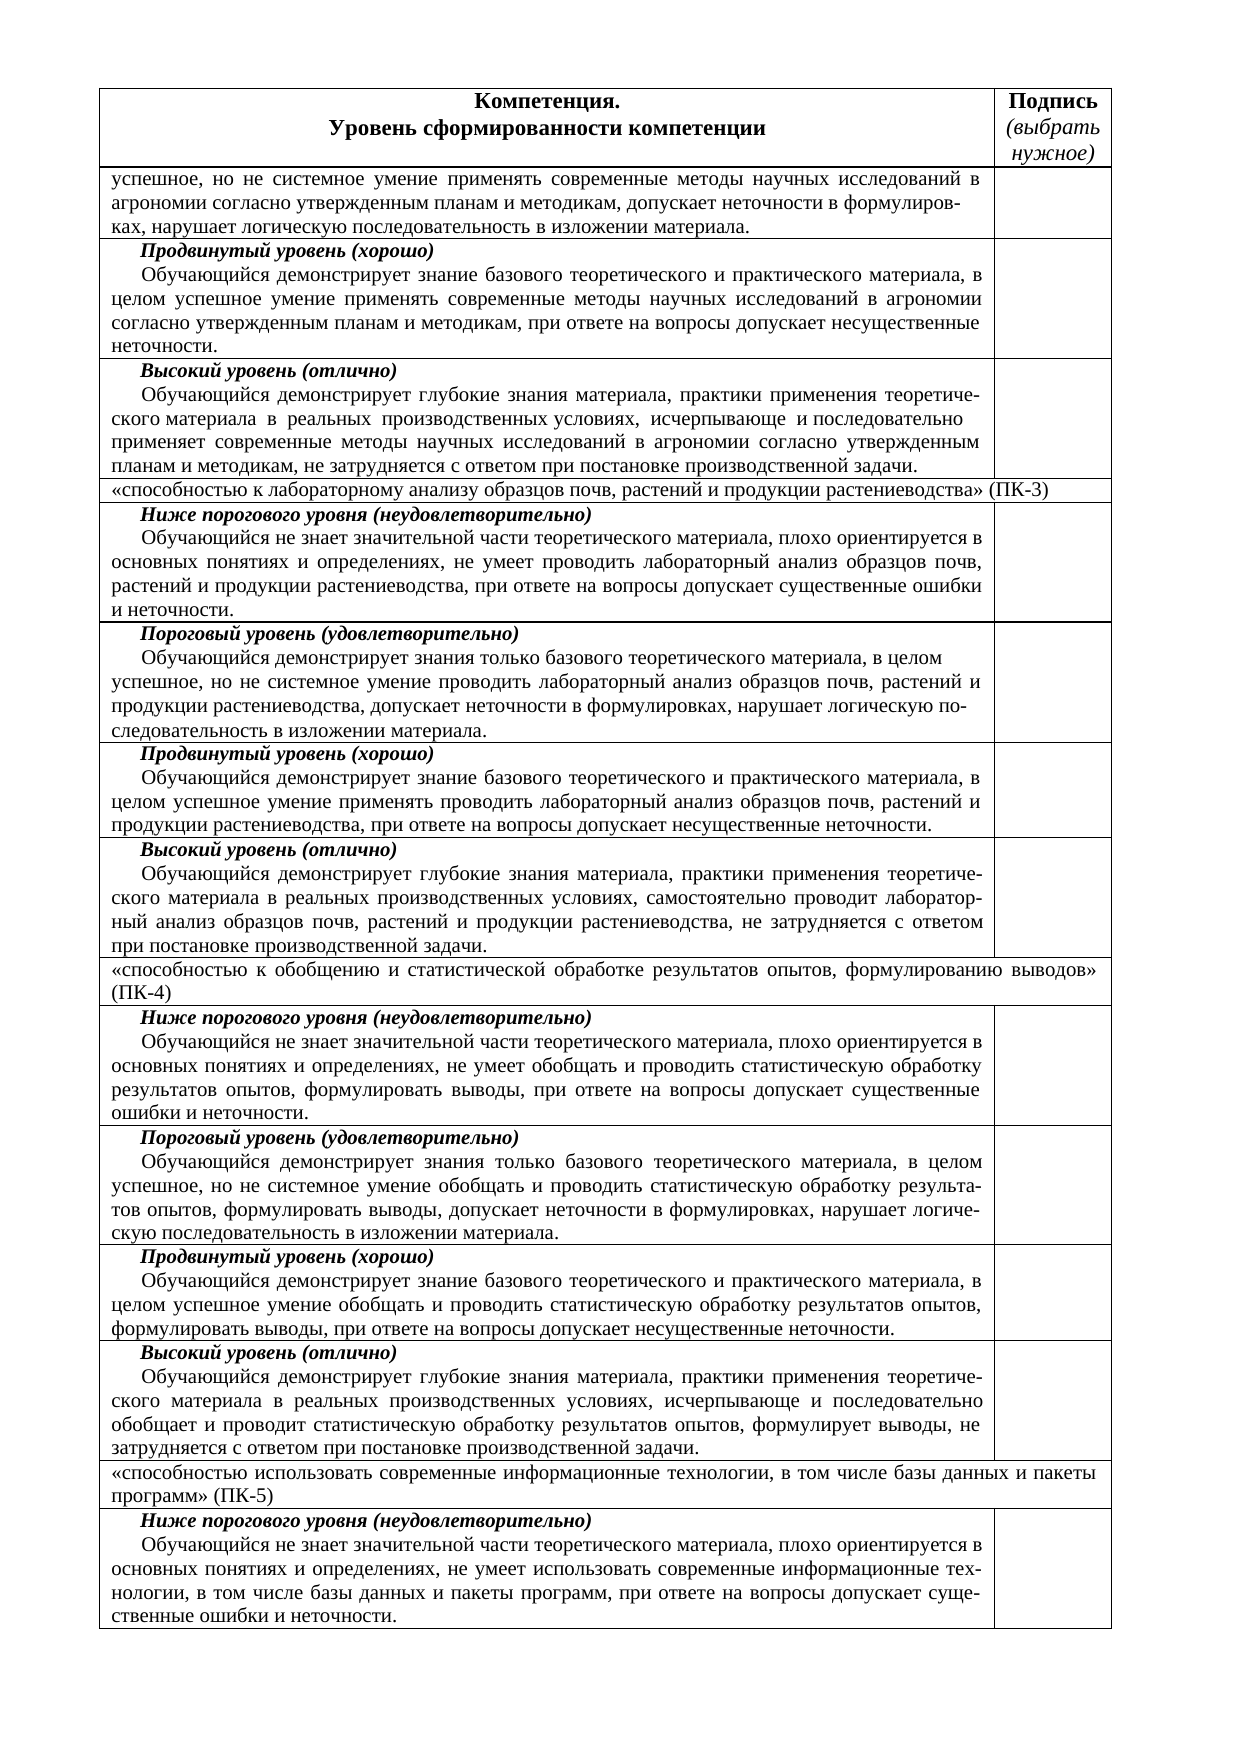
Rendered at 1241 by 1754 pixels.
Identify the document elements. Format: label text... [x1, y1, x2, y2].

table_cell [995, 503, 1111, 621]
table_header Компетенция. Уровень сформированности компетенции [100, 89, 994, 166]
table_header Подпись (выбрать нужное) [995, 89, 1111, 166]
table_cell Продвинутый уровень (хорошо) Обучающийся демонстрирует знание базового теоретического и практического материала, в целом успешное умение применять современные методы научных исследований в агрономии согласно утвержденным планам и методикам, при ответе на вопросы допускает несущественные неточности. [100, 239, 994, 358]
table_cell Высокий уровень (отлично) Обучающийся демонстрирует глубокие знания материала, практики применения теоретиче- ского материала в реальных производственных условиях, исчерпывающе и последовательно обобщает и проводит статистическую обработку результатов опытов, формулирует выводы, не затрудняется с ответом при постановке производственной задачи. [100, 1341, 994, 1460]
table_cell [995, 743, 1111, 837]
table_cell Высокий уровень (отлично) Обучающийся демонстрирует глубокие знания материала, практики применения теоретиче- ского материала в реальных производственных условиях, исчерпывающе и последовательно применяет современные методы научных исследований в агрономии согласно утвержденным планам и методикам, не затрудняется с ответом при постановке производственной задачи. [100, 359, 994, 478]
table_cell [995, 1006, 1111, 1125]
table_cell Пороговый уровень (удовлетворительно) Обучающийся демонстрирует знания только базового теоретического материала, в целом успешное, но не системное умение обобщать и проводить статистическую обработку результа- тов опытов, формулировать выводы, допускает неточности в формулировках, нарушает логиче- скую последовательность в изложении материала. [100, 1126, 994, 1244]
table_cell Продвинутый уровень (хорошо) Обучающийся демонстрирует знание базового теоретического и практического материала, в целом успешное умение применять проводить лабораторный анализ образцов почв, растений и продукции растениеводства, при ответе на вопросы допускает несущественные неточности. [100, 743, 994, 837]
table_cell [995, 359, 1111, 478]
table_cell успешное, но не системное умение применять современные методы научных исследований в агрономии согласно утвержденным планам и методикам, допускает неточности в формулиров- ках, нарушает логическую последовательность в изложении материала. [100, 168, 994, 238]
table_cell Ниже порогового уровня (неудовлетворительно) Обучающийся не знает значительной части теоретического материала, плохо ориентируется в основных понятиях и определениях, не умеет обобщать и проводить статистическую обработку результатов опытов, формулировать выводы, при ответе на вопросы допускает существенные ошибки и неточности. [100, 1006, 994, 1125]
table_cell «способностью к обобщению и статистической обработке результатов опытов, формулированию выводов» (ПК-4) [100, 958, 1111, 1005]
table_cell [995, 1126, 1111, 1244]
table_cell [995, 1245, 1111, 1340]
table_cell Продвинутый уровень (хорошо) Обучающийся демонстрирует знание базового теоретического и практического материала, в целом успешное умение обобщать и проводить статистическую обработку результатов опытов, формулировать выводы, при ответе на вопросы допускает несущественные неточности. [100, 1245, 994, 1340]
table_cell Высокий уровень (отлично) Обучающийся демонстрирует глубокие знания материала, практики применения теоретиче- ского материала в реальных производственных условиях, самостоятельно проводит лаборатор- ный анализ образцов почв, растений и продукции растениеводства, не затрудняется с ответом при постановке производственной задачи. [100, 838, 994, 957]
table_cell «способностью к лабораторному анализу образцов почв, растений и продукции растениеводства» (ПК-3) [100, 479, 1111, 502]
table_cell Ниже порогового уровня (неудовлетворительно) Обучающийся не знает значительной части теоретического материала, плохо ориентируется в основных понятиях и определениях, не умеет использовать современные информационные тех- нологии, в том числе базы данных и пакеты программ, при ответе на вопросы допускает суще- ственные ошибки и неточности. [100, 1509, 994, 1628]
table_cell Пороговый уровень (удовлетворительно) Обучающийся демонстрирует знания только базового теоретического материала, в целом успешное, но не системное умение проводить лабораторный анализ образцов почв, растений и продукции растениеводства, допускает неточности в формулировках, нарушает логическую по- следовательность в изложении материала. [100, 623, 994, 742]
table_cell Ниже порогового уровня (неудовлетворительно) Обучающийся не знает значительной части теоретического материала, плохо ориентируется в основных понятиях и определениях, не умеет проводить лабораторный анализ образцов почв, растений и продукции растениеводства, при ответе на вопросы допускает существенные ошибки и неточности. [100, 503, 994, 621]
table_cell [995, 239, 1111, 358]
table_cell «способностью использовать современные информационные технологии, в том числе базы данных и пакеты программ» (ПК-5) [100, 1461, 1111, 1508]
table_cell [995, 168, 1111, 238]
table_cell [995, 623, 1111, 742]
table_cell [995, 1509, 1111, 1628]
table_cell [995, 838, 1111, 957]
table_cell [995, 1341, 1111, 1460]
